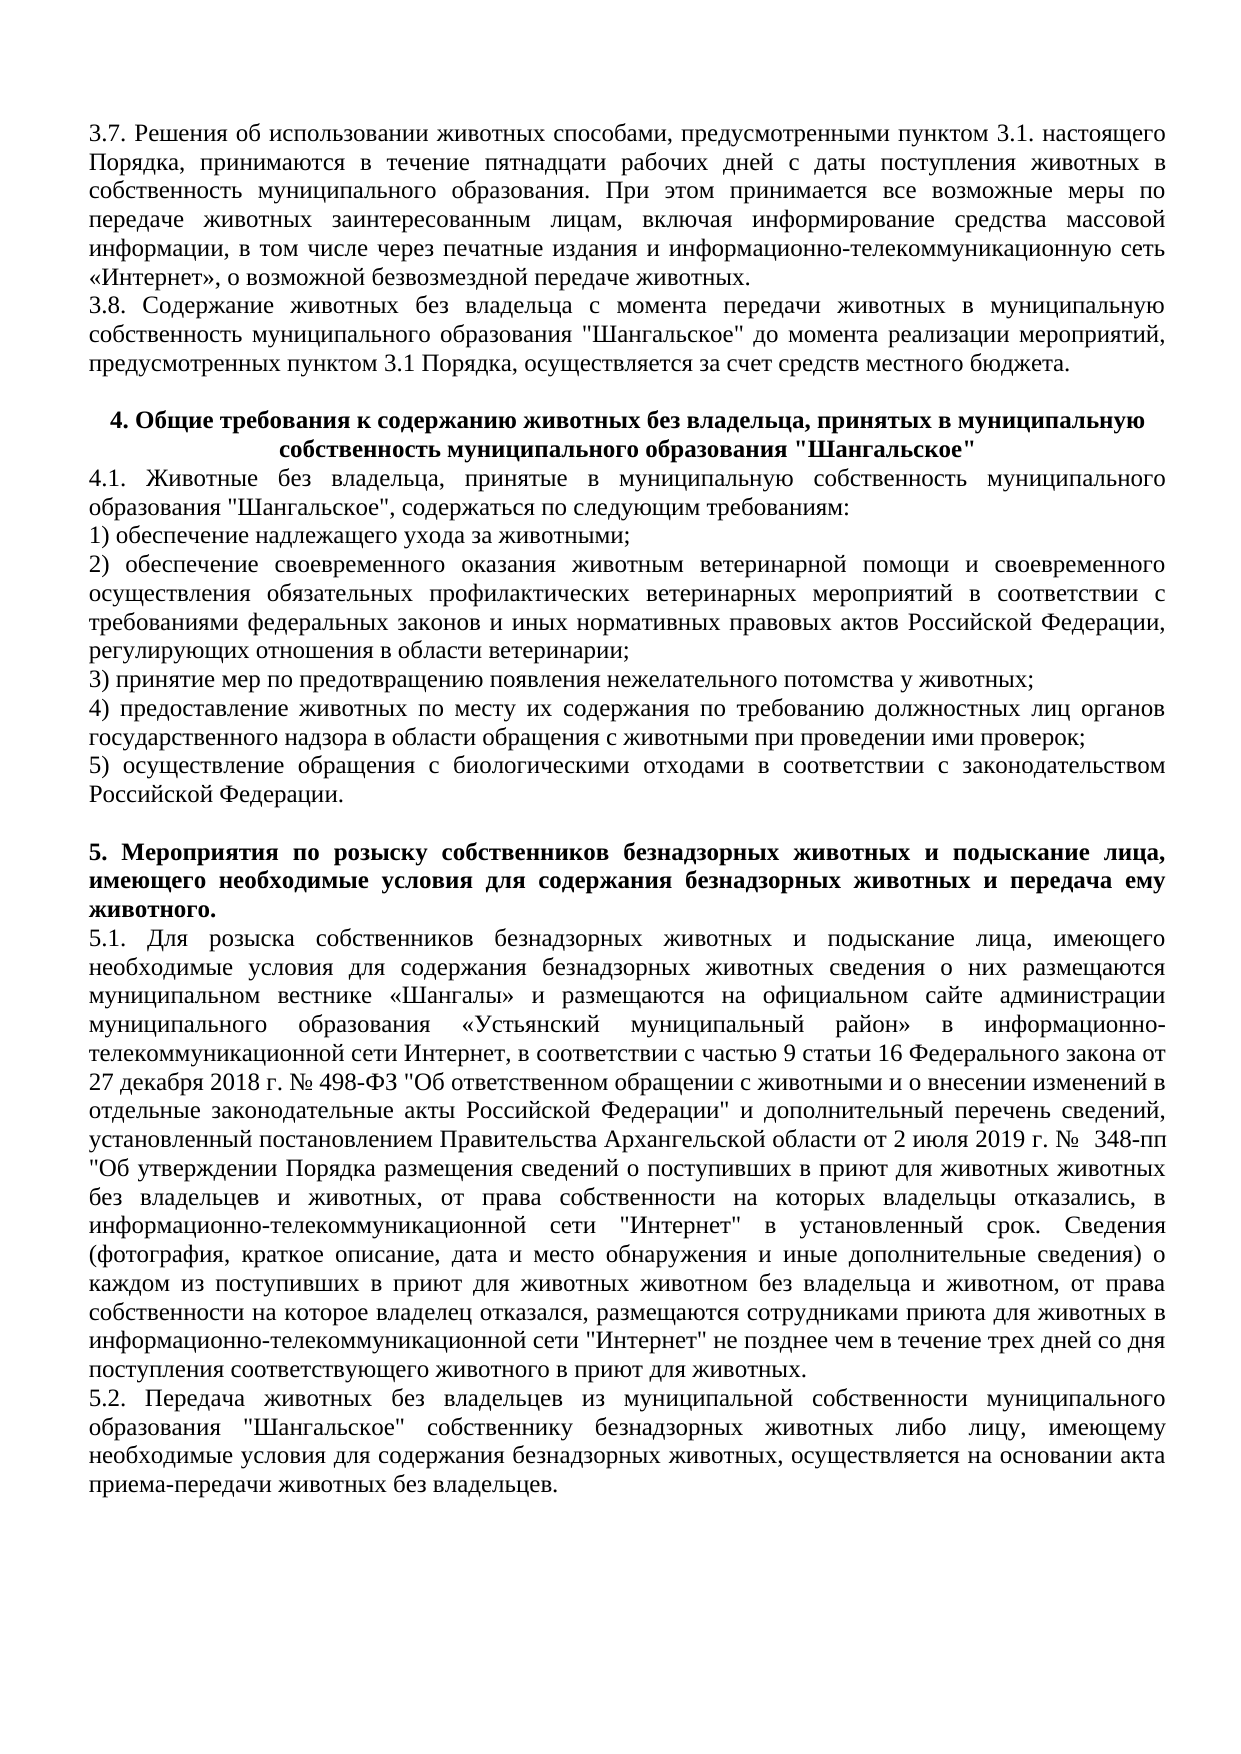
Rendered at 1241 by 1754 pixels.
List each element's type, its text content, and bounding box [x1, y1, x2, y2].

text 3.8. Содержание животных без владельца с момента передачи животных в муниципальную собственность муниципального образования "Шангальское" до момента реализации мероприятий, предусмотренных пунктом 3.1 Порядка, осуществляется за счет средств местного бюджета. [88, 291, 1167, 377]
text 2) обеспечение своевременного оказания животным ветеринарной помощи и своевременного осуществления обязательных профилактических ветеринарных мероприятий в соответствии с требованиями федеральных законов и иных нормативных правовых актов Российской Федерации, регулирующих отношения в области ветеринарии; [88, 549, 1167, 664]
text 5.2. Передача животных без владельцев из муниципальной собственности муниципального образования "Шангальское" собственнику безнадзорных животных либо лицу, имеющему необходимые условия для содержания безнадзорных животных, осуществляется на основании акта приема-передачи животных без владельцев. [88, 1383, 1167, 1498]
text 5) осуществление обращения с биологическими отходами в соответствии с законодательством Российской Федерации. [88, 751, 1167, 808]
text 4. Общие требования к содержанию животных без владельца, принятых в муниципальную собственность муниципального образования "Шангальское" [88, 406, 1167, 463]
text 5.1. Для розыска собственников безнадзорных животных и подыскание лица, имеющего необходимые условия для содержания безнадзорных животных сведения о них размещаются муниципальном вестнике «Шангалы» и размещаются на официальном сайте администрации муниципального образования «Устьянский муниципальный район» в информационно-телекоммуникационной сети Интернет, в соответствии с частью 9 статьи 16 Федерального закона от 27 декабря 2018 г. № 498-ФЗ "Об ответственном обращении с животными и о внесении изменений в отдельные законодательные акты Российской Федерации" и дополнительный перечень сведений, установленный постановлением Правительства Архангельской области от 2 июля 2019 г. № 348-пп "Об утверждении Порядка размещения сведений о поступивших в приют для животных животных без владельцев и животных, от права собственности на которых владельцы отказались, в информационно-телекоммуникационной сети "Интернет" в установленный срок. Сведения (фотография, краткое описание, дата и место обнаружения и иные дополнительные сведения) о каждом из поступивших в приют для животных животном без владельца и животном, от права собственности на которое владелец отказался, размещаются сотрудниками приюта для животных в информационно-телекоммуникационной сети "Интернет" не позднее чем в течение трех дней со дня поступления соответствующего животного в приют для животных. [88, 923, 1167, 1383]
text 1) обеспечение надлежащего ухода за животными; [88, 521, 1167, 549]
text 5. Мероприятия по розыску собственников безнадзорных животных и подыскание лица, имеющего необходимые условия для содержания безнадзорных животных и передача ему животного. [88, 837, 1167, 923]
text 4.1. Животные без владельца, принятые в муниципальную собственность муниципального образования "Шангальское", содержаться по следующим требованиям: [88, 463, 1167, 521]
text 3.7. Решения об использовании животных способами, предусмотренными пунктом 3.1. настоящего Порядка, принимаются в течение пятнадцати рабочих дней с даты поступления животных в собственность муниципального образования. При этом принимается все возможные меры по передаче животных заинтересованным лицам, включая информирование средства массовой информации, в том числе через печатные издания и информационно-телекоммуникационную сеть «Интернет», о возможной безвозмездной передаче животных. [88, 118, 1167, 291]
text 4) предоставление животных по месту их содержания по требованию должностных лиц органов государственного надзора в области обращения с животными при проведении ими проверок; [88, 693, 1167, 751]
text 3) принятие мер по предотвращению появления нежелательного потомства у животных; [88, 664, 1167, 693]
